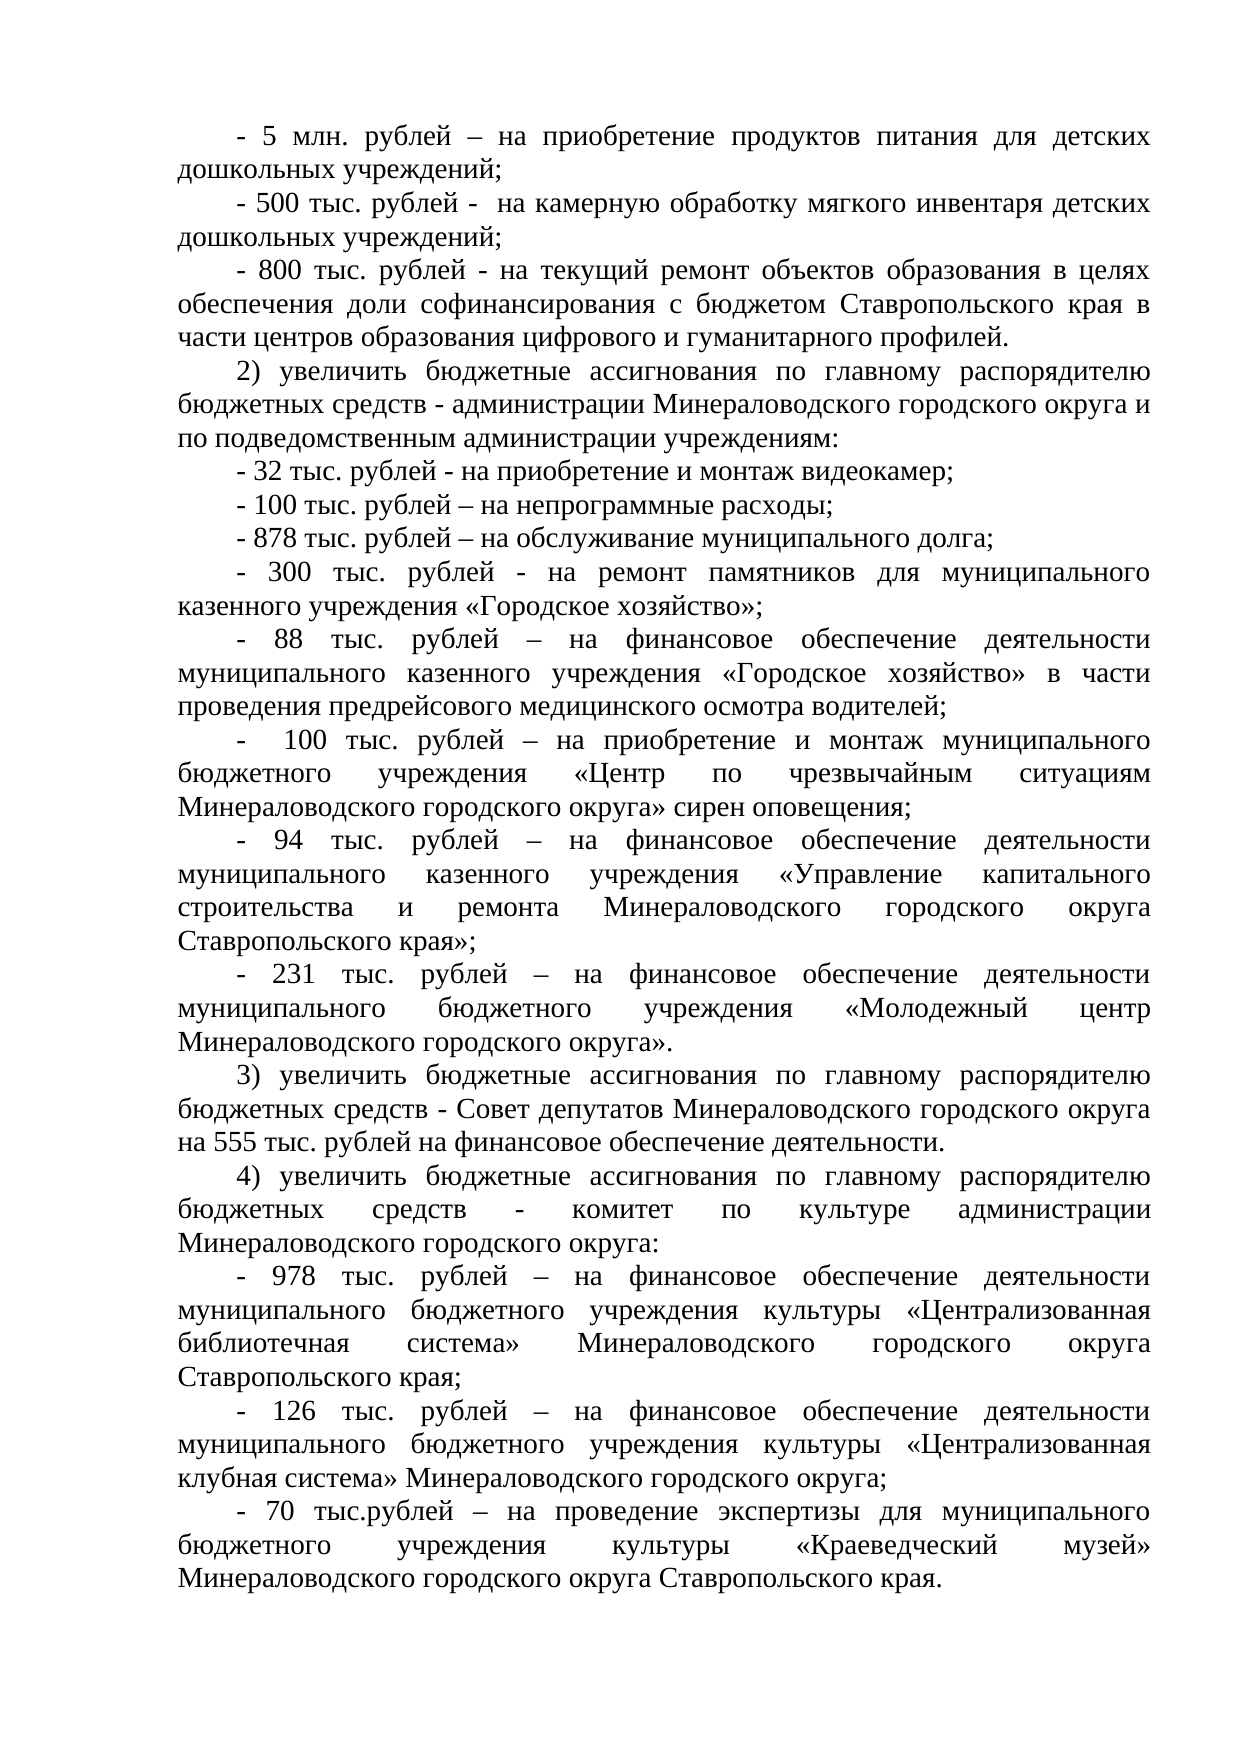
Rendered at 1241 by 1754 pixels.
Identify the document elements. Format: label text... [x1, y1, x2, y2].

text - 100 тыс. рублей – на приобретение и монтаж муниципального бюджетного учреждения «Центр по чрезвычайным ситуациям Минераловодского городского округа» сирен оповещения; [177, 722, 1152, 822]
text - 800 тыс. рублей - на текущий ремонт объектов образования в целях обеспечения доли софинансирования с бюджетом Ставропольского края в части центров образования цифрового и гуманитарного профилей. [177, 252, 1152, 353]
text - 231 тыс. рублей – на финансовое обеспечение деятельности муниципального бюджетного учреждения «Молодежный центр Минераловодского городского округа». [177, 957, 1152, 1057]
text - 978 тыс. рублей – на финансовое обеспечение деятельности муниципального бюджетного учреждения культуры «Централизованная библиотечная система» Минераловодского городского округа Ставропольского края; [177, 1258, 1152, 1393]
text - 126 тыс. рублей – на финансовое обеспечение деятельности муниципального бюджетного учреждения культуры «Централизованная клубная система» Минераловодского городского округа; [177, 1393, 1152, 1493]
text - 5 млн. рублей – на приобретение продуктов питания для детских дошкольных учреждений; [177, 118, 1152, 185]
text - 70 тыс.рублей – на проведение экспертизы для муниципального бюджетного учреждения культуры «Краеведческий музей» Минераловодского городского округа Ставропольского края. [177, 1493, 1152, 1594]
text - 500 тыс. рублей - на камерную обработку мягкого инвентаря детских дошкольных учреждений; [177, 185, 1152, 252]
text - 878 тыс. рублей – на обслуживание муниципального долга; [177, 521, 1152, 554]
text - 94 тыс. рублей – на финансовое обеспечение деятельности муниципального казенного учреждения «Управление капитального строительства и ремонта Минераловодского городского округа Ставропольского края»; [177, 822, 1152, 957]
text 2) увеличить бюджетные ассигнования по главному распорядителю бюджетных средств - администрации Минераловодского городского округа и по подведомственным администрации учреждениям: [177, 353, 1152, 453]
text - 88 тыс. рублей – на финансовое обеспечение деятельности муниципального казенного учреждения «Городское хозяйство» в части проведения предрейсового медицинского осмотра водителей; [177, 621, 1152, 722]
text - 300 тыс. рублей - на ремонт памятников для муниципального казенного учреждения «Городское хозяйство»; [177, 554, 1152, 621]
text 4) увеличить бюджетные ассигнования по главному распорядителю бюджетных средств - комитет по культуре администрации Минераловодского городского округа: [177, 1158, 1152, 1258]
text - 32 тыс. рублей - на приобретение и монтаж видеокамер; [177, 453, 1152, 487]
text 3) увеличить бюджетные ассигнования по главному распорядителю бюджетных средств - Совет депутатов Минераловодского городского округа на 555 тыс. рублей на финансовое обеспечение деятельности. [177, 1057, 1152, 1158]
text - 100 тыс. рублей – на непрограммные расходы; [177, 487, 1152, 521]
